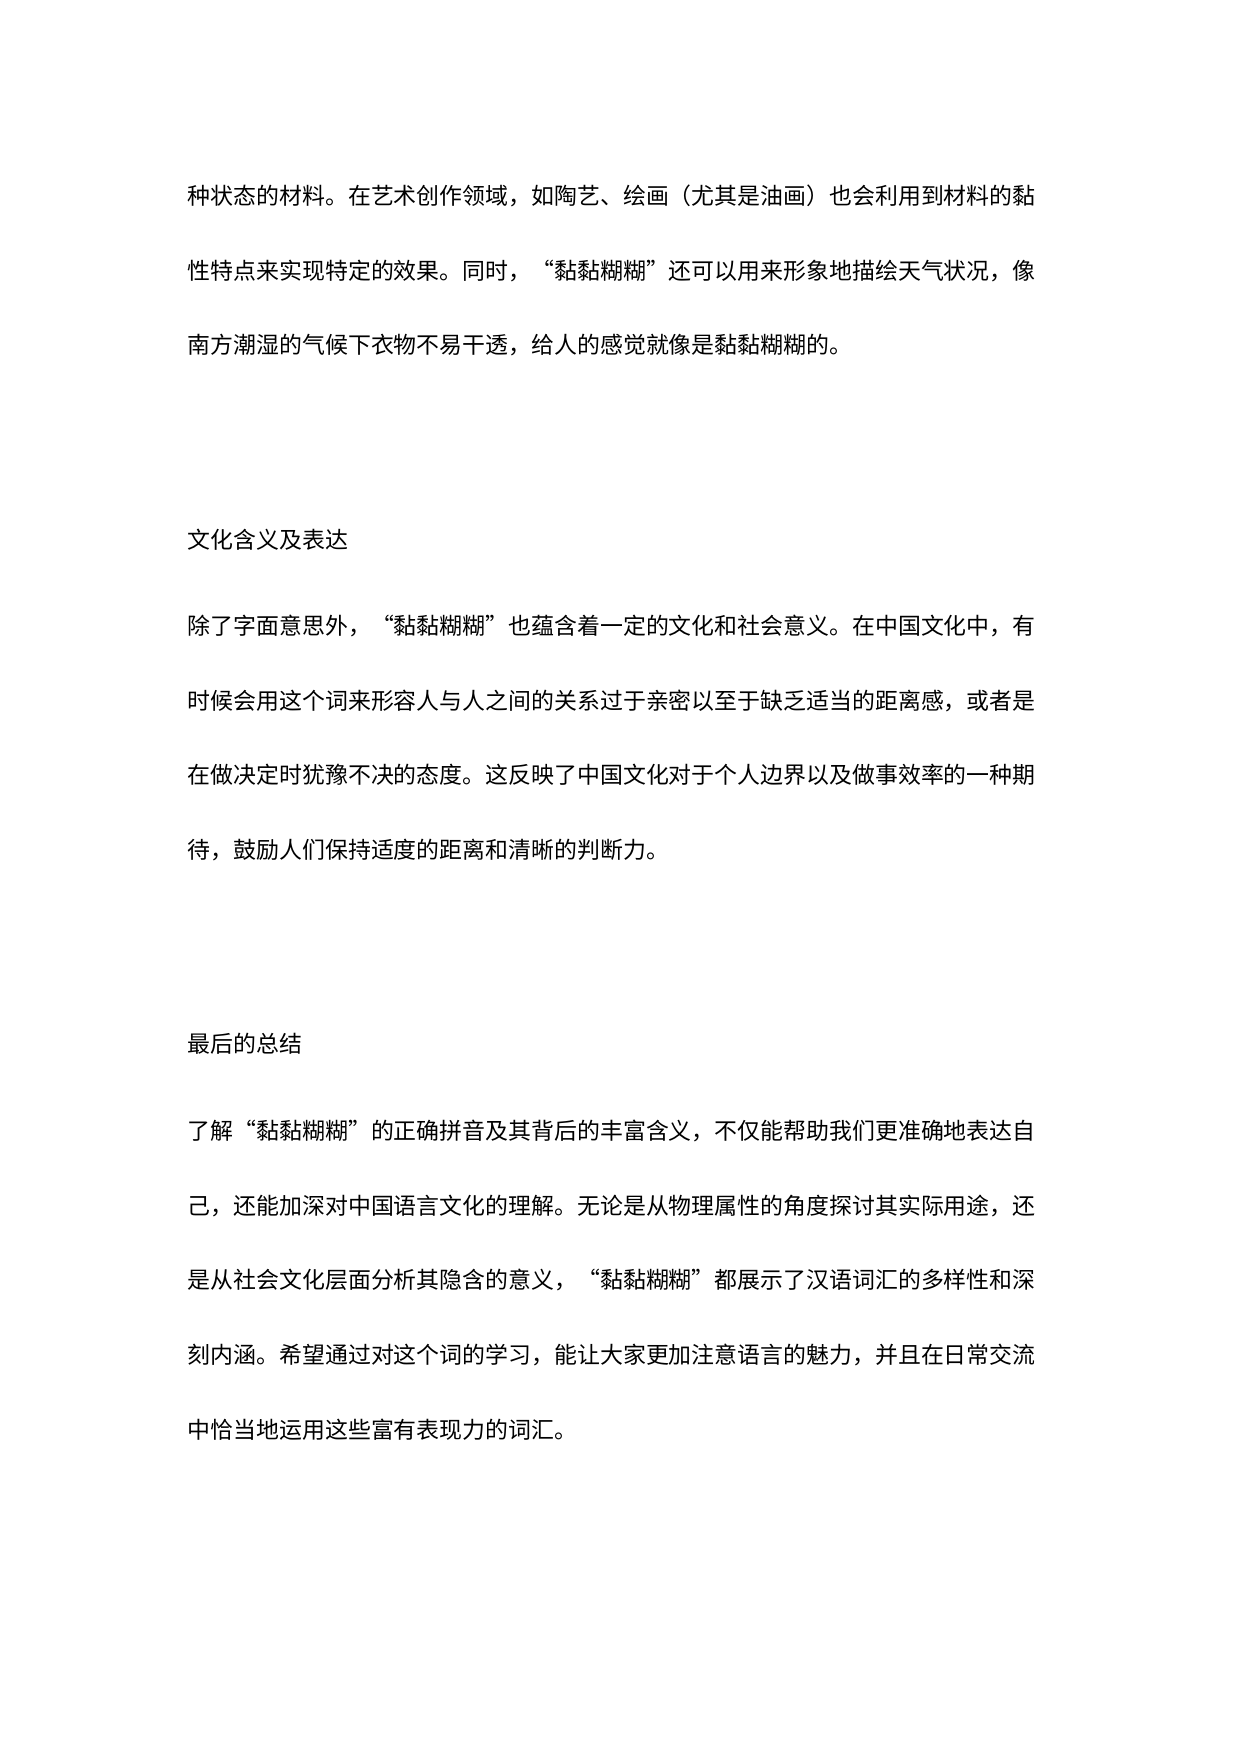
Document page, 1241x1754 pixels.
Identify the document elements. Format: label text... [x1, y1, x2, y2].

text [187, 162, 1053, 376]
text 文化含义及表达 [187, 506, 1053, 571]
text 了解“黏黏糊糊”的正确拼音及其背后的丰富含义，不仅能帮助我们更准确地表达自己，还能加深对中国语言文化的理解。无论是从物理属性的角度探讨其实际用途，还是从社会文化层面分析其隐含的意义，“黏黏糊糊”都展示了汉语词汇的多样性和深刻内涵。希望通过对这个词的学习，能让大家更加注意语言的魅力，并且在日常交流中恰当地运用这些富有表现力的词汇。 [187, 1097, 1053, 1461]
text 除了字面意思外，“黏黏糊糊”也蕴含着一定的文化和社会意义。在中国文化中，有时候会用这个词来形容人与人之间的关系过于亲密以至于缺乏适当的距离感，或者是在做决定时犹豫不决的态度。这反映了中国文化对于个人边界以及做事效率的一种期待，鼓励人们保持适度的距离和清晰的判断力。 [187, 592, 1053, 881]
text 最后的总结 [187, 1011, 1053, 1076]
